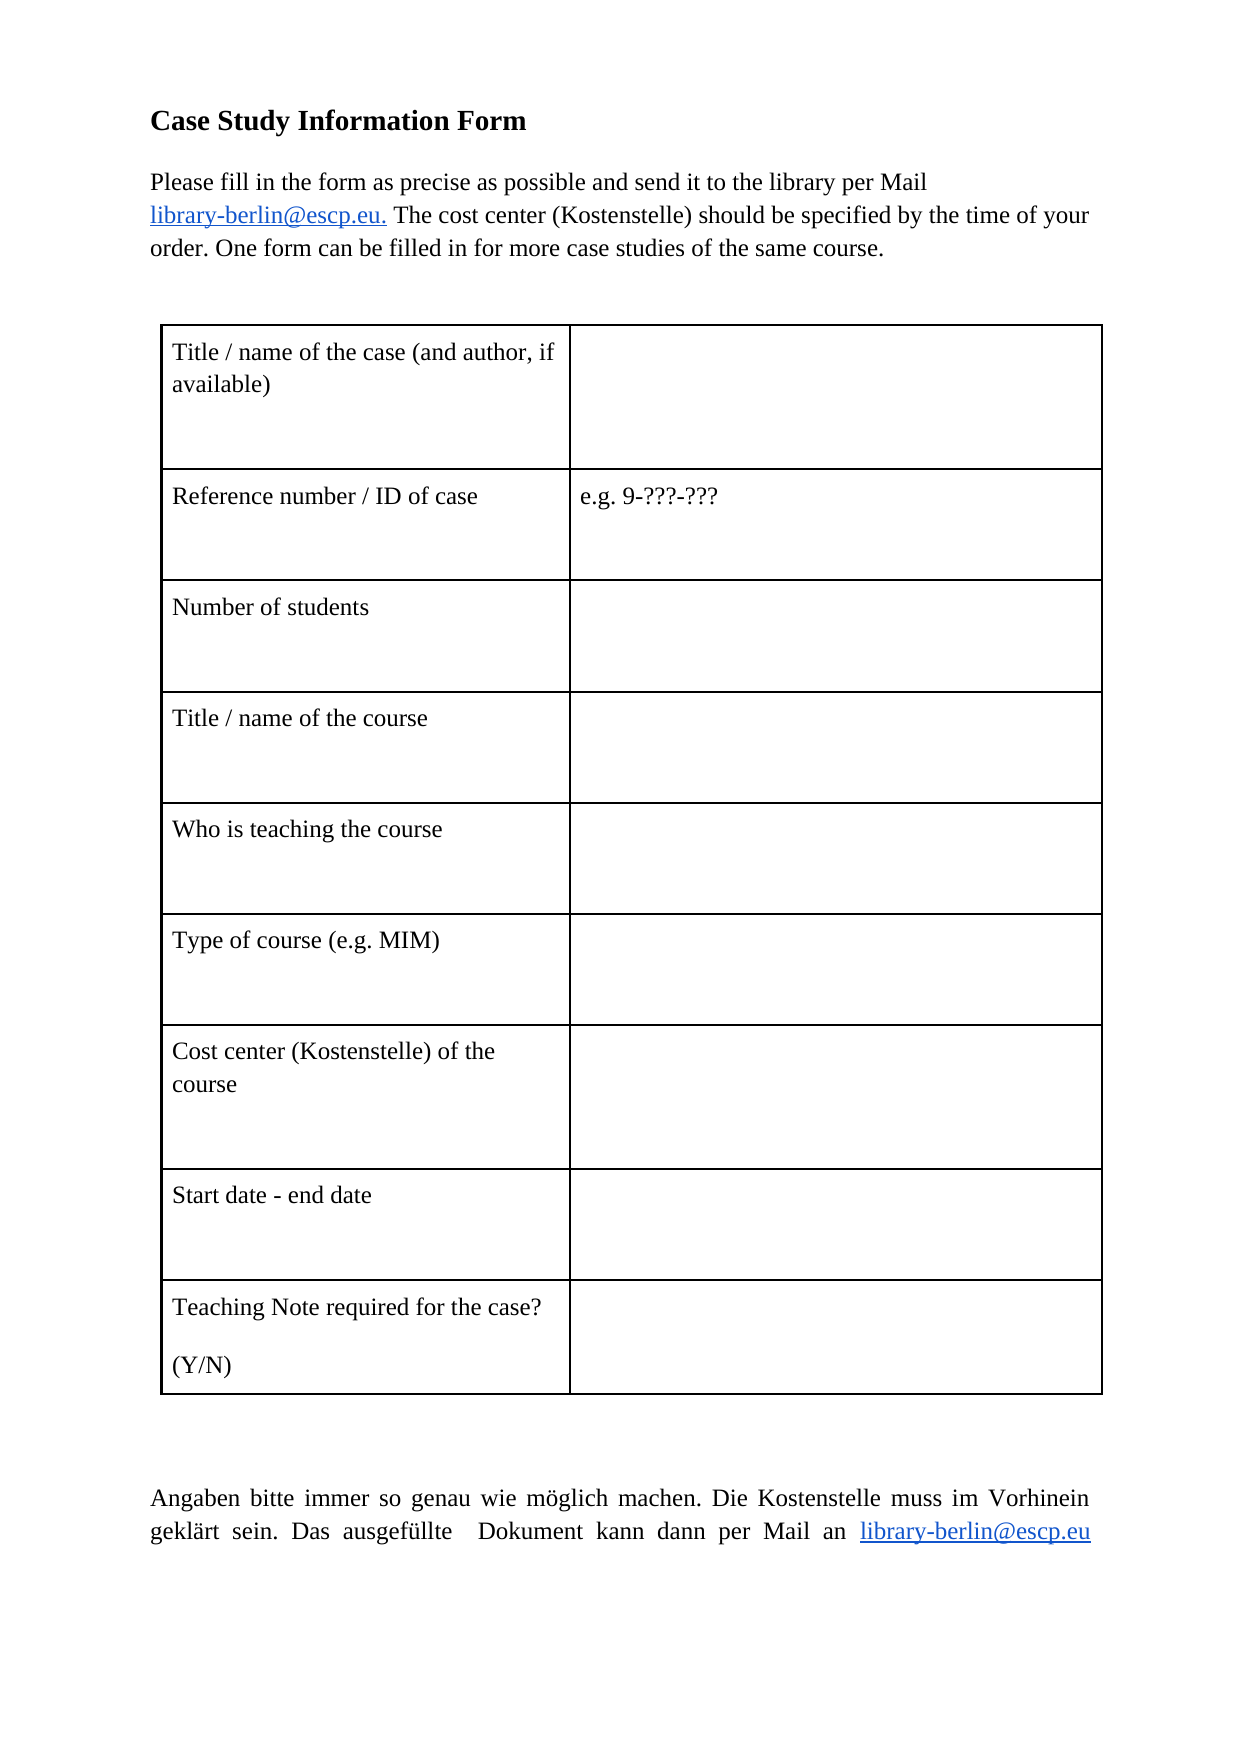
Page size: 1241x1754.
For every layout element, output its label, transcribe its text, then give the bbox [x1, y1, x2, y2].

table_cell [571, 915, 1101, 1024]
text Case Study Information Form [150, 103, 1090, 137]
table_cell [571, 1026, 1101, 1168]
text library-berlin@escp.eu. The cost center (Kostenstelle) should be specified by the time of your order. One form can be filled in for more case studies of the same course. [150, 200, 1090, 262]
table_cell Teaching Note required for the case? (Y/N) [163, 1281, 569, 1393]
table_header [571, 326, 1101, 468]
table_cell Who is teaching the course [163, 804, 569, 913]
table_cell Number of students [163, 581, 569, 691]
table_cell Reference number / ID of case [163, 470, 569, 579]
table_cell [571, 581, 1101, 691]
table_cell [571, 804, 1101, 913]
table_cell Cost center (Kostenstelle) of the course [163, 1026, 569, 1168]
table_header Title / name of the case (and author, if available) [163, 326, 569, 468]
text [150, 1483, 1090, 1545]
table_cell Title / name of the course [163, 693, 569, 802]
table_cell e.g. 9-???-??? [571, 470, 1101, 579]
table_cell [571, 1170, 1101, 1279]
table_cell Type of course (e.g. MIM) [163, 915, 569, 1024]
table_cell [571, 1281, 1101, 1393]
text Please fill in the form as precise as possible and send it to the library per Mail [150, 167, 1090, 196]
table_cell Start date - end date [163, 1170, 569, 1279]
table_cell [571, 693, 1101, 802]
